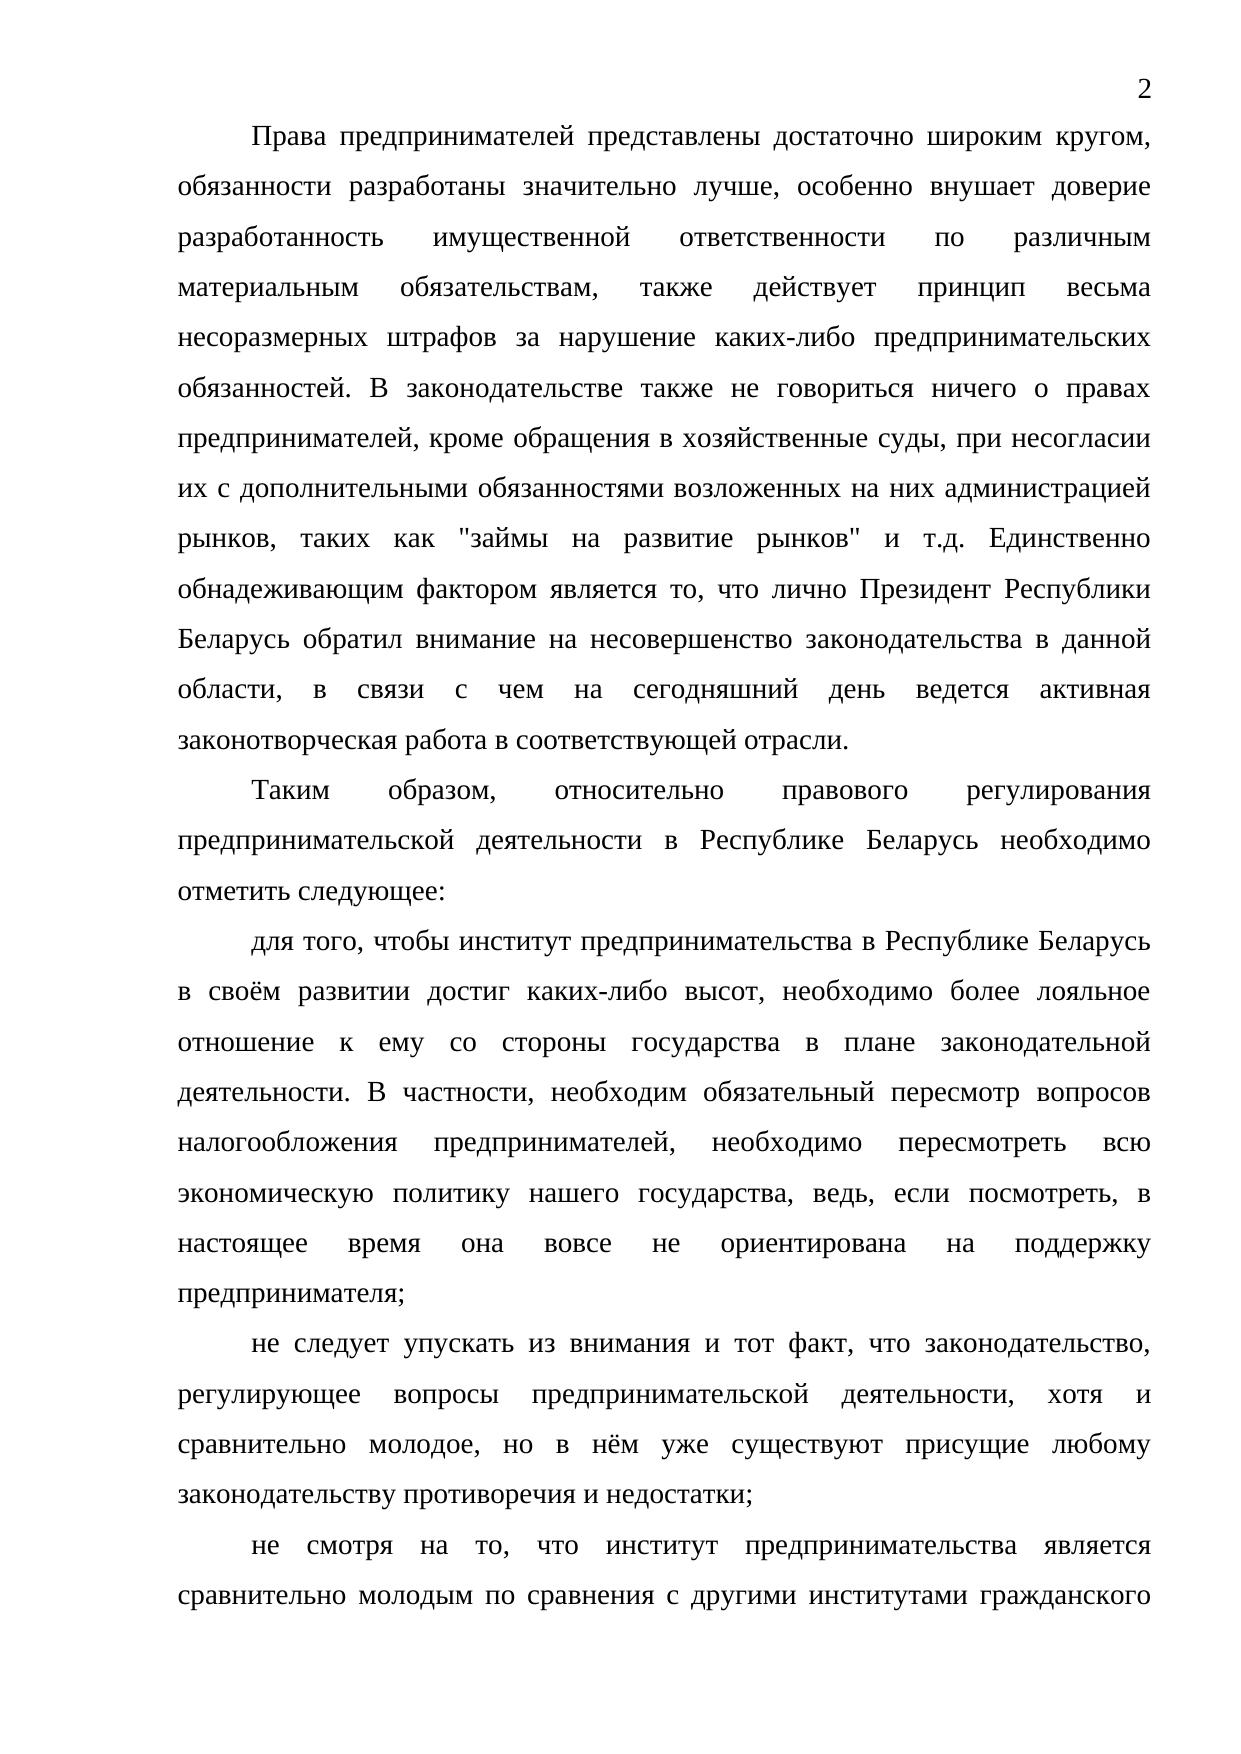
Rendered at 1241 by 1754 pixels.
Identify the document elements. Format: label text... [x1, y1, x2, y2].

text для того, чтобы институт предпринимательства в Республике Беларусь в своём развитии достиг каких-либо высот, необходимо более лояльное отношение к ему со стороны государства в плане законодательной деятельности. В частности, необходим обязательный пересмотр вопросов налогообложения предпринимателей, необходимо пересмотреть всю экономическую политику нашего государства, ведь, если посмотреть, в настоящее время она вовсе не ориентирована на поддержку предпринимателя; [177, 923, 1152, 1309]
text Права предпринимателей представлены достаточно широким кругом, обязанности разработаны значительно лучше, особенно внушает доверие разработанность имущественной ответственности по различным материальным обязательствам, также действует принцип весьма несоразмерных штрафов за нарушение каких-либо предпринимательских обязанностей. В законодательстве также не говориться ничего о правах предпринимателей, кроме обращения в хозяйственные суды, при несогласии их с дополнительными обязанностями возложенных на них администрацией рынков, таких как "займы на развитие рынков" и т.д. Единственно обнадеживающим фактором является то, что лично Президент Республики Беларусь обратил внимание на несовершенство законодательства в данной области, в связи с чем на сегодняшний день ведется активная законотворческая работа в соответствующей отрасли. [177, 118, 1152, 755]
text не следует упускать из внимания и тот факт, что законодательство, регулирующее вопросы предпринимательской деятельности, хотя и сравнительно молодое, но в нём уже существуют присущие любому законодательству противоречия и недостатки; [177, 1326, 1152, 1510]
text Таким образом, относительно правового регулирования предпринимательской деятельности в Республике Беларусь необходимо отметить следующее: [177, 772, 1152, 906]
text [177, 1527, 1152, 1611]
